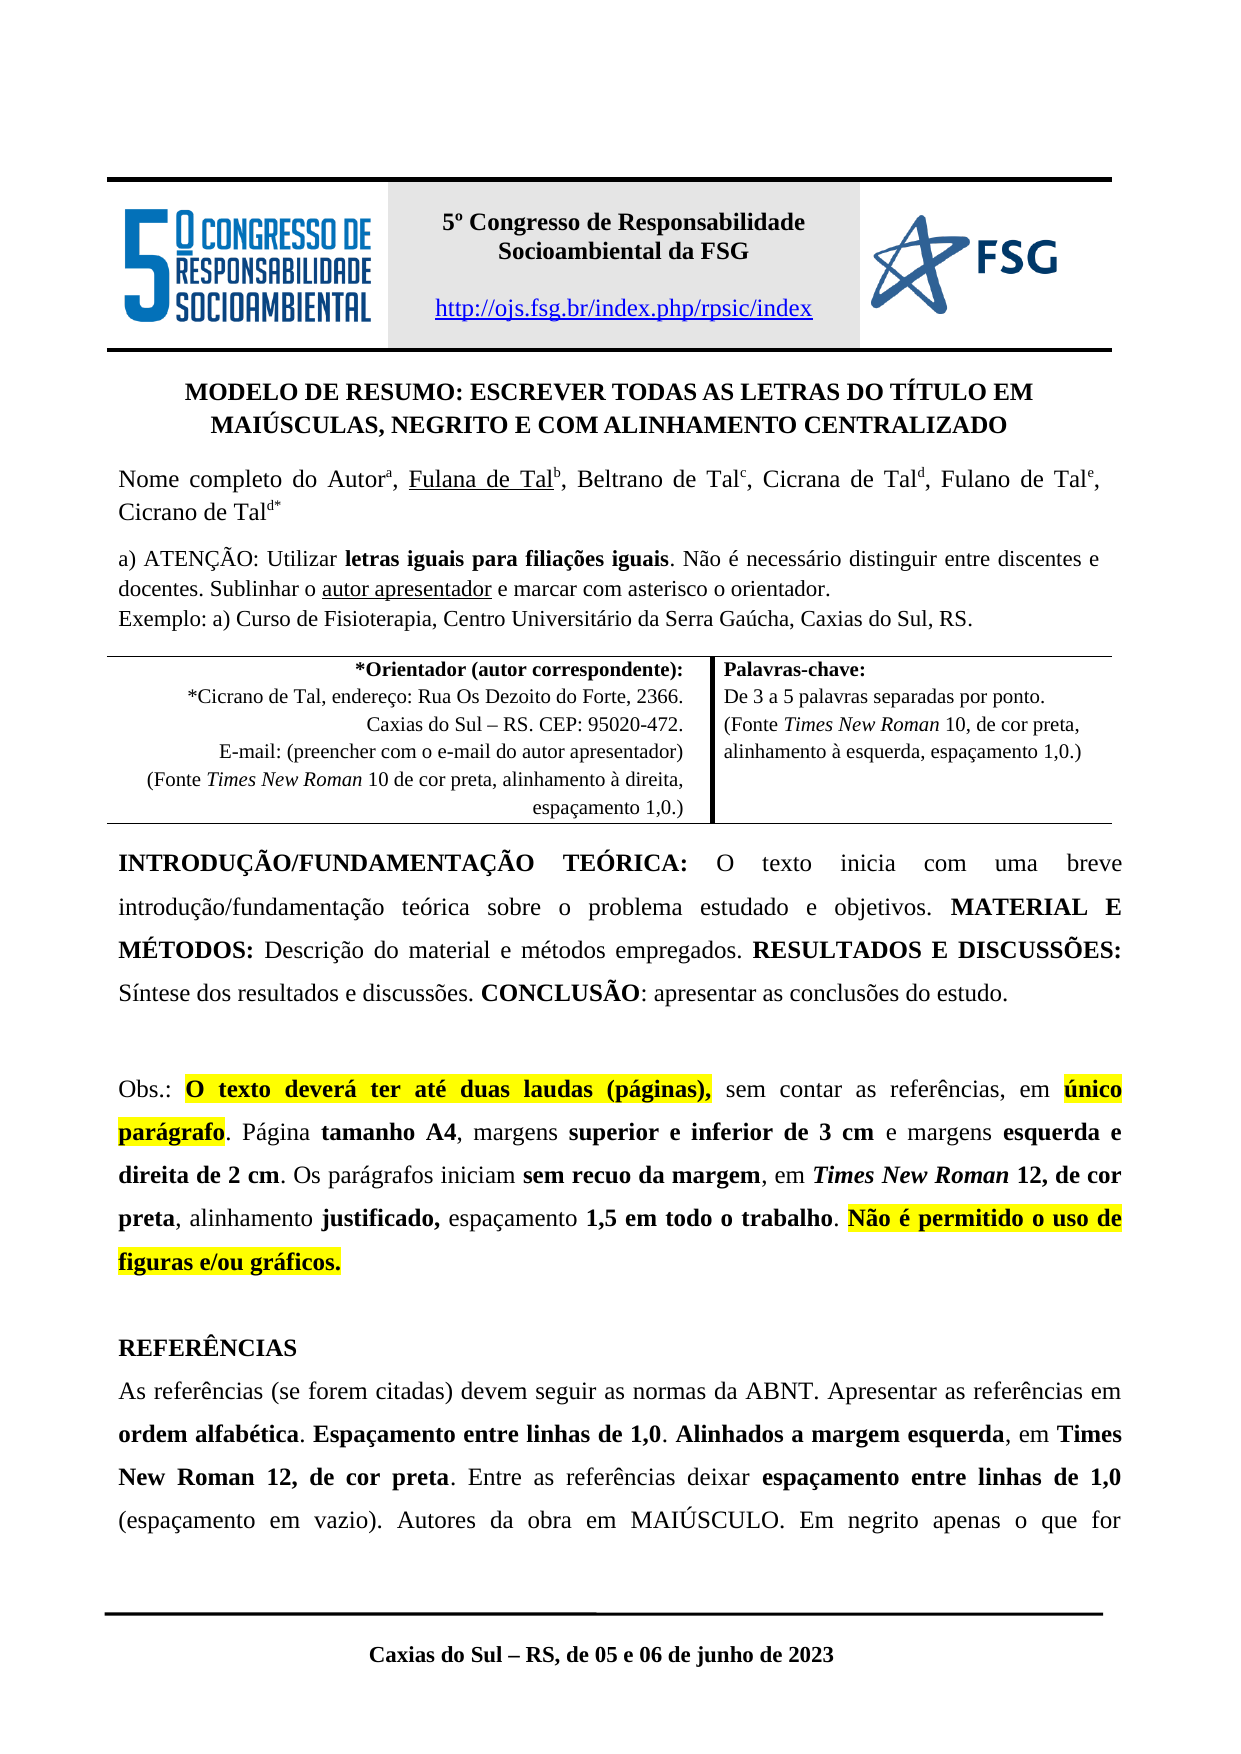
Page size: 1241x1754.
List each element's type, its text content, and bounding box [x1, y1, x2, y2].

subtitle REFERÊNCIAS [118, 1333, 1122, 1362]
table_cell a) ATENÇÃO: Utilizar letras iguais para filiações iguais. Não é necessário distinguir entre discentes e docentes. Sublinhar o autor apresentador e marcar com asterisco o orientador. Exemplo: a) Curso de Fisioterapia, Centro Universitário da Serra Gaúcha, Caxias do Sul, RS. [107, 545, 1112, 656]
picture [871, 215, 1057, 314]
table_cell MODELO DE RESUMO: ESCREVER TODAS AS LETRAS DO TÍTULO EM MAIÚSCULAS, NEGRITO E COM ALINHAMENTO CENTRALIZADO [107, 352, 1112, 464]
subtitle INTRODUÇÃO/FUNDAMENTAÇÃO TEÓRICA: O texto inicia com uma breve introdução/fundamentação teórica sobre o problema estudado e objetivos. MATERIAL E MÉTODOS: Descrição do material e métodos empregados. RESULTADOS E DISCUSSÕES: Síntese dos resultados e discussões. CONCLUSÃO: apresentar as conclusões do estudo. [118, 848, 1122, 942]
table_cell Nome completo do Autora, Fulana de Talb, Beltrano de Talc, Cicrana de Tald, Fulano de Tale, Cicrano de Tald* [107, 464, 1112, 544]
table_header [107, 182, 387, 348]
table_cell *Orientador (autor correspondente): *Cicrano de Tal, endereço: Rua Os Dezoito do Forte, 2366. Caxias do Sul – RS. CEP: 95020-472. E-mail: (preencher com o e-mail do autor apresentador) (Fonte Times New Roman 10 de cor preta, alinhamento à direita, espaçamento 1,0.) [107, 657, 683, 822]
table_header 5º Congresso de Responsabilidade Socioambiental da FSG http://ojs.fsg.br/index.php/rpsic/index [388, 182, 860, 348]
table_cell [683, 657, 710, 822]
subtitle INTRODUÇÃO/FUNDAMENTAÇÃO TEÓRICA: O texto inicia com uma breve introdução/fundamentação teórica sobre o problema estudado e objetivos. MATERIAL E MÉTODOS: Descrição do material e métodos empregados. RESULTADOS E DISCUSSÕES: Síntese dos resultados e discussões. CONCLUSÃO: apresentar as conclusões do estudo. [118, 943, 1122, 1007]
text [118, 1376, 1122, 1534]
table_cell Palavras-chave: De 3 a 5 palavras separadas por ponto. (Fonte Times New Roman 10, de cor preta, alinhamento à esquerda, espaçamento 1,0.) [715, 657, 1112, 822]
table_header [860, 182, 1112, 348]
text Obs.: O texto deverá ter até duas laudas (páginas), sem contar as referências, em único parágrafo. Página tamanho A4, margens superior e inferior de 3 cm e margens esquerda e direita de 2 cm. Os parágrafos iniciam sem recuo da margem, em Times New Roman 12, de cor preta, alinhamento justificado, espaçamento 1,5 em todo o trabalho. Não é permitido o uso de figuras e/ou gráficos. [118, 1074, 1122, 1275]
picture [118, 192, 377, 338]
